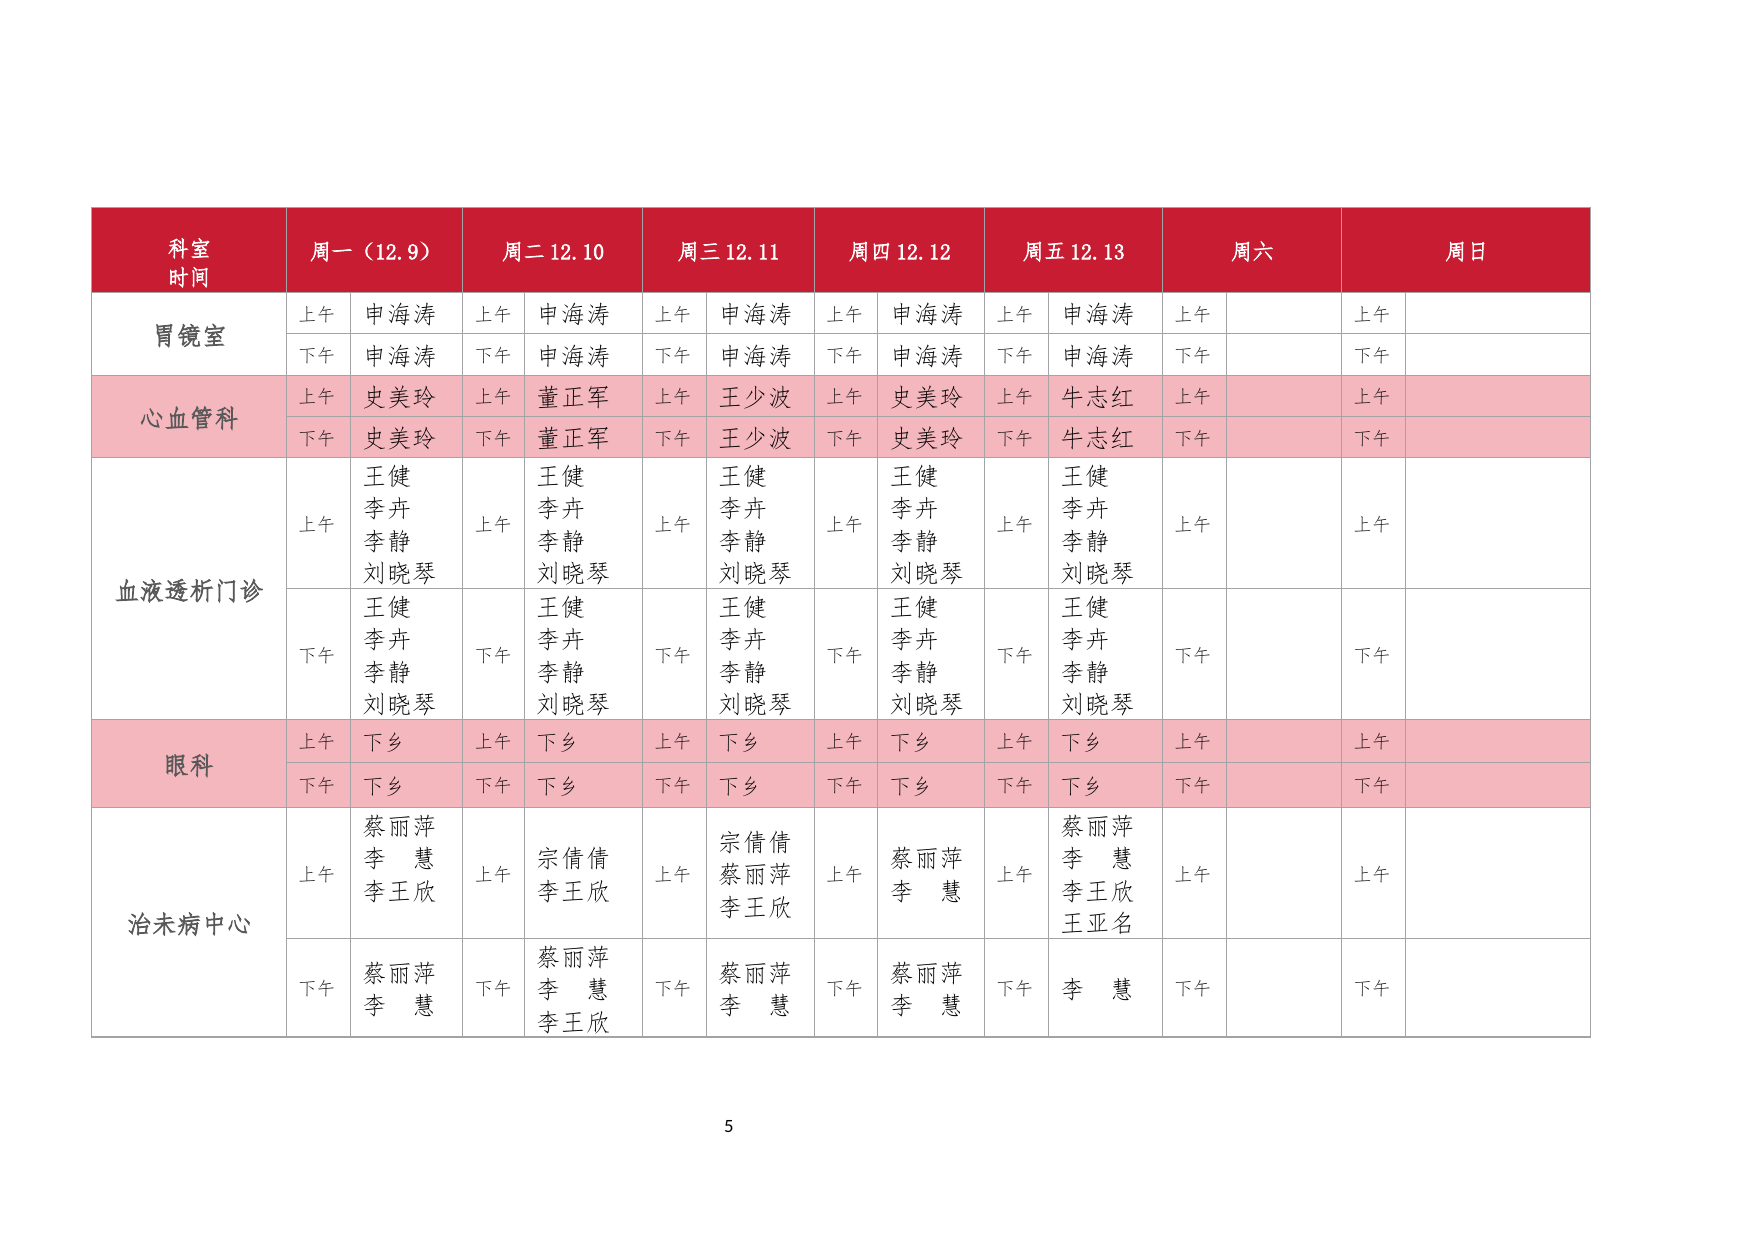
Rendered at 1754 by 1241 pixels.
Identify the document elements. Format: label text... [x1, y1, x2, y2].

table_cell 下乡 [878, 763, 984, 807]
table_header 周六 [1163, 208, 1341, 292]
table_cell 上午 [1342, 808, 1405, 938]
table_cell 上午 [1342, 293, 1405, 333]
table_cell 下午 [643, 763, 706, 807]
table_cell 下乡 [351, 720, 462, 762]
table_cell 下午 [1163, 763, 1226, 807]
table_cell 下午 [643, 334, 706, 374]
table_cell [1227, 589, 1341, 719]
table_cell [1227, 334, 1341, 374]
table_cell 牛志红 [1049, 417, 1162, 457]
table_cell 上午 [1163, 293, 1226, 333]
table_cell 牛志红 [1049, 376, 1162, 416]
table_cell 上午 [1163, 376, 1226, 416]
table_cell 下午 [985, 417, 1048, 457]
table_header 周三12.11 [643, 208, 814, 292]
table_cell 王健 李卉 李静 刘晓琴 [707, 589, 814, 719]
table_cell 上午 [287, 808, 350, 938]
table_cell [1406, 808, 1590, 938]
table_cell [1406, 458, 1590, 588]
table_cell 上午 [287, 458, 350, 588]
table_cell 上午 [1342, 720, 1405, 762]
table_cell 上午 [815, 720, 877, 762]
table_cell 蔡丽萍 李 慧 李王欣 [351, 808, 462, 938]
table_cell [1406, 293, 1590, 333]
table_cell 申海涛 [525, 293, 642, 333]
table_cell [1227, 939, 1341, 1036]
table_cell 史美玲 [878, 376, 984, 416]
table_cell [1406, 334, 1590, 374]
table_cell 申海涛 [707, 334, 814, 374]
table_header 周一（12.9） [287, 208, 462, 292]
table_cell 上午 [985, 293, 1048, 333]
table_cell 上午 [1342, 458, 1405, 588]
table_cell 王少波 [707, 417, 814, 457]
table_cell 下午 [643, 417, 706, 457]
table_cell [1406, 939, 1590, 1036]
table_cell 蔡丽萍 李 慧 [878, 939, 984, 1036]
table_cell 下午 [643, 589, 706, 719]
table_cell 上午 [643, 458, 706, 588]
table_cell 下午 [985, 939, 1048, 1036]
table_cell 上午 [985, 458, 1048, 588]
table_cell 下午 [815, 939, 877, 1036]
table_cell [1227, 376, 1341, 416]
table_header 周日 [1342, 208, 1590, 292]
table_cell 史美玲 [351, 417, 462, 457]
table_cell 申海涛 [1049, 334, 1162, 374]
table_cell 申海涛 [878, 293, 984, 333]
table_cell 申海涛 [351, 293, 462, 333]
table_cell 王健 李卉 李静 刘晓琴 [351, 458, 462, 588]
table_cell 上午 [643, 720, 706, 762]
table_cell 申海涛 [525, 334, 642, 374]
table_cell 上午 [815, 293, 877, 333]
table_cell [1227, 720, 1341, 762]
table_cell 上午 [1163, 458, 1226, 588]
table_cell 宗倩倩蔡丽萍 李王欣 [707, 808, 814, 938]
table_cell 上午 [815, 458, 877, 588]
table_cell 上午 [1163, 720, 1226, 762]
table_cell 下午 [287, 939, 350, 1036]
table_cell [1227, 808, 1341, 938]
table_cell 眼科 [92, 720, 286, 807]
table_cell 下午 [1163, 417, 1226, 457]
table_cell 下午 [643, 939, 706, 1036]
table_cell 下乡 [707, 763, 814, 807]
table_cell 下午 [1163, 939, 1226, 1036]
table_header 科室 时间 [92, 208, 286, 292]
table_cell 下午 [815, 589, 877, 719]
table_cell [1406, 376, 1590, 416]
table_cell 王健 李卉 李静 刘晓琴 [1049, 589, 1162, 719]
table_cell 上午 [815, 808, 877, 938]
table_header 周五12.13 [985, 208, 1162, 292]
table_cell 王健 李卉 李静 刘晓琴 [525, 589, 642, 719]
table_cell 董正军 [525, 376, 642, 416]
table_cell 下午 [1163, 334, 1226, 374]
table_cell 下午 [1342, 589, 1405, 719]
table_cell 下午 [1342, 334, 1405, 374]
table_cell 下午 [287, 334, 350, 374]
table_cell 胃镜室 [92, 293, 286, 374]
table_cell 下午 [287, 763, 350, 807]
table_cell 上午 [643, 376, 706, 416]
table_cell 下午 [985, 589, 1048, 719]
table_cell 下午 [815, 763, 877, 807]
table_cell 蔡丽萍 李 慧 [351, 939, 462, 1036]
table_cell [1227, 763, 1341, 807]
table_cell 下乡 [525, 763, 642, 807]
table_cell 下午 [287, 589, 350, 719]
table_cell 王健 李卉 李静 刘晓琴 [707, 458, 814, 588]
table_cell 蔡丽萍 李 慧 [707, 939, 814, 1036]
table_cell 董正军 [525, 417, 642, 457]
table_cell 申海涛 [707, 293, 814, 333]
table_cell 下午 [815, 334, 877, 374]
table_cell 申海涛 [351, 334, 462, 374]
table_cell 血液透析门诊 [92, 458, 286, 719]
table_cell 下午 [463, 763, 524, 807]
table_cell 下乡 [1049, 720, 1162, 762]
table_cell 下午 [815, 417, 877, 457]
table_cell 上午 [985, 376, 1048, 416]
table_cell 宗倩倩李王欣 [525, 808, 642, 938]
table_cell 上午 [815, 376, 877, 416]
table_cell 王少波 [707, 376, 814, 416]
table_cell 王健 李卉 李静 刘晓琴 [1049, 458, 1162, 588]
table_cell 上午 [985, 720, 1048, 762]
table_cell 下午 [1342, 417, 1405, 457]
table_cell 蔡丽萍 李 慧 [878, 808, 984, 938]
table_cell 上午 [463, 293, 524, 333]
table_cell 下乡 [878, 720, 984, 762]
table_header 周二12.10 [463, 208, 642, 292]
table_cell 下午 [463, 417, 524, 457]
table_cell 上午 [643, 293, 706, 333]
table_cell 下午 [985, 334, 1048, 374]
table_cell 王健 李卉 李静 刘晓琴 [878, 589, 984, 719]
table_cell 蔡丽萍 李 慧 李王欣 王亚名 [1049, 808, 1162, 938]
table_cell 上午 [1163, 808, 1226, 938]
table_cell 下乡 [351, 763, 462, 807]
table_cell 史美玲 [878, 417, 984, 457]
table_cell [1227, 417, 1341, 457]
table_cell 上午 [287, 376, 350, 416]
table_cell 上午 [287, 293, 350, 333]
table_cell 王健 李卉 李静 刘晓琴 [351, 589, 462, 719]
table_cell [1406, 763, 1590, 807]
table_cell 下乡 [1049, 763, 1162, 807]
table_cell 上午 [287, 720, 350, 762]
table_cell [1406, 589, 1590, 719]
table_cell 下乡 [707, 720, 814, 762]
table_cell 上午 [1342, 376, 1405, 416]
table_cell 上午 [463, 808, 524, 938]
table_cell 李 慧 [1049, 939, 1162, 1036]
table_cell [1227, 458, 1341, 588]
table_cell [1227, 293, 1341, 333]
table_cell [1406, 417, 1590, 457]
table_cell 下乡 [525, 720, 642, 762]
table_cell 王健 李卉 李静 刘晓琴 [878, 458, 984, 588]
table_cell 治未病中心 [92, 808, 286, 1036]
table_cell 下午 [463, 334, 524, 374]
table_cell 下午 [1342, 763, 1405, 807]
table_cell 下午 [985, 763, 1048, 807]
table_cell [1406, 720, 1590, 762]
table_cell 申海涛 [878, 334, 984, 374]
table_cell 下午 [463, 589, 524, 719]
table_cell 申海涛 [1049, 293, 1162, 333]
table_cell 心血管科 [92, 376, 286, 457]
table_cell 下午 [287, 417, 350, 457]
table_cell 上午 [463, 720, 524, 762]
table_cell 上午 [985, 808, 1048, 938]
table_cell 下午 [463, 939, 524, 1036]
table_cell 下午 [1342, 939, 1405, 1036]
table_cell 王健 李卉 李静 刘晓琴 [525, 458, 642, 588]
table_cell 上午 [463, 376, 524, 416]
table_cell 史美玲 [351, 376, 462, 416]
table_cell 蔡丽萍 李 慧 李王欣 [525, 939, 642, 1036]
table_header 周四12.12 [815, 208, 984, 292]
table_cell 上午 [463, 458, 524, 588]
table_cell 下午 [1163, 589, 1226, 719]
table_cell 上午 [643, 808, 706, 938]
